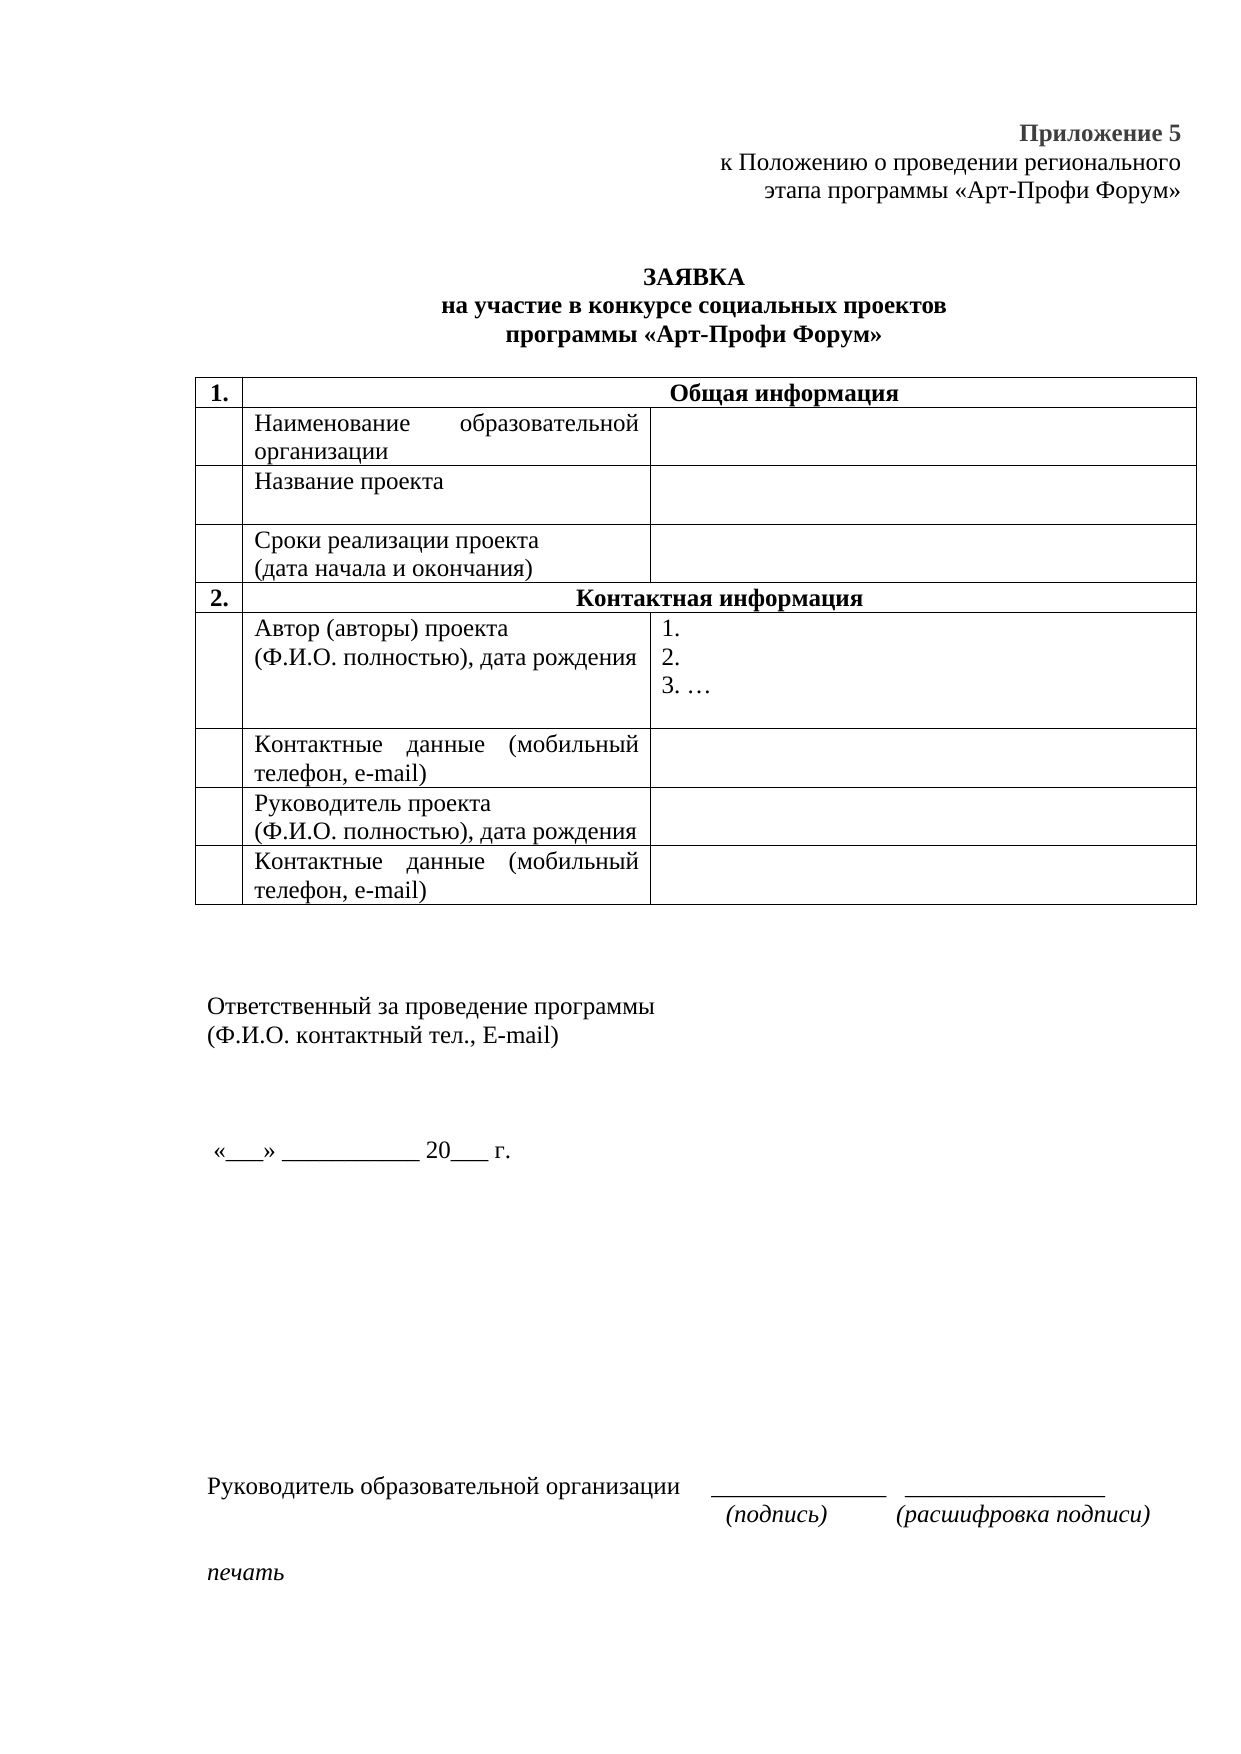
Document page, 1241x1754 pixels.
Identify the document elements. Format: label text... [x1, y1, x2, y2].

table_cell [196, 846, 242, 904]
table_cell [651, 408, 1196, 465]
text печать [207, 1557, 1181, 1586]
table_cell [651, 846, 1196, 904]
table_cell [651, 525, 1196, 582]
subtitle ЗАЯВКА [207, 262, 1181, 291]
table_cell Сроки реализации проекта (дата начала и окончания) [243, 525, 650, 582]
text (подпись) (расшифровка подписи) [207, 1499, 1181, 1528]
subtitle Приложение 5 к Положению о проведении регионального [428, 118, 1181, 176]
table_cell [196, 408, 242, 465]
table_cell [651, 729, 1196, 787]
text (Ф.И.О. контактный тел., E-mail) [207, 1020, 1181, 1048]
table_cell [196, 729, 242, 787]
table_cell Автор (авторы) проекта (Ф.И.О. полностью), дата рождения [243, 613, 650, 728]
table_cell Наименование образовательной организации [243, 408, 650, 465]
subtitle на участие в конкурсе социальных проектов [207, 291, 1181, 319]
table_cell 2. [196, 583, 242, 612]
text Руководитель образовательной организации ______________ ________________ [207, 1471, 1181, 1499]
text Ответственный за проведение программы [207, 991, 1181, 1020]
table_cell [651, 788, 1196, 845]
text программы «Арт-Профи Форум» [207, 319, 1181, 348]
table_cell [196, 613, 242, 728]
table_header 1. [196, 378, 242, 407]
table_cell 1. 2. 3. … [651, 613, 1196, 728]
table_header Общая информация [243, 378, 1196, 407]
table_cell Контактные данные (мобильный телефон, e-mail) [243, 846, 650, 904]
table_cell [196, 525, 242, 582]
table_cell Контактные данные (мобильный телефон, e-mail) [243, 729, 650, 787]
text этапа программы «Арт-Профи Форум» [207, 176, 1181, 204]
table_cell [651, 466, 1196, 524]
table_cell Название проекта [243, 466, 650, 524]
text «___» ___________ 20___ г. [207, 1135, 1181, 1163]
table_cell Контактная информация [243, 583, 1196, 612]
table_cell [196, 788, 242, 845]
table_cell [196, 466, 242, 524]
table_cell Руководитель проекта (Ф.И.О. полностью), дата рождения [243, 788, 650, 845]
